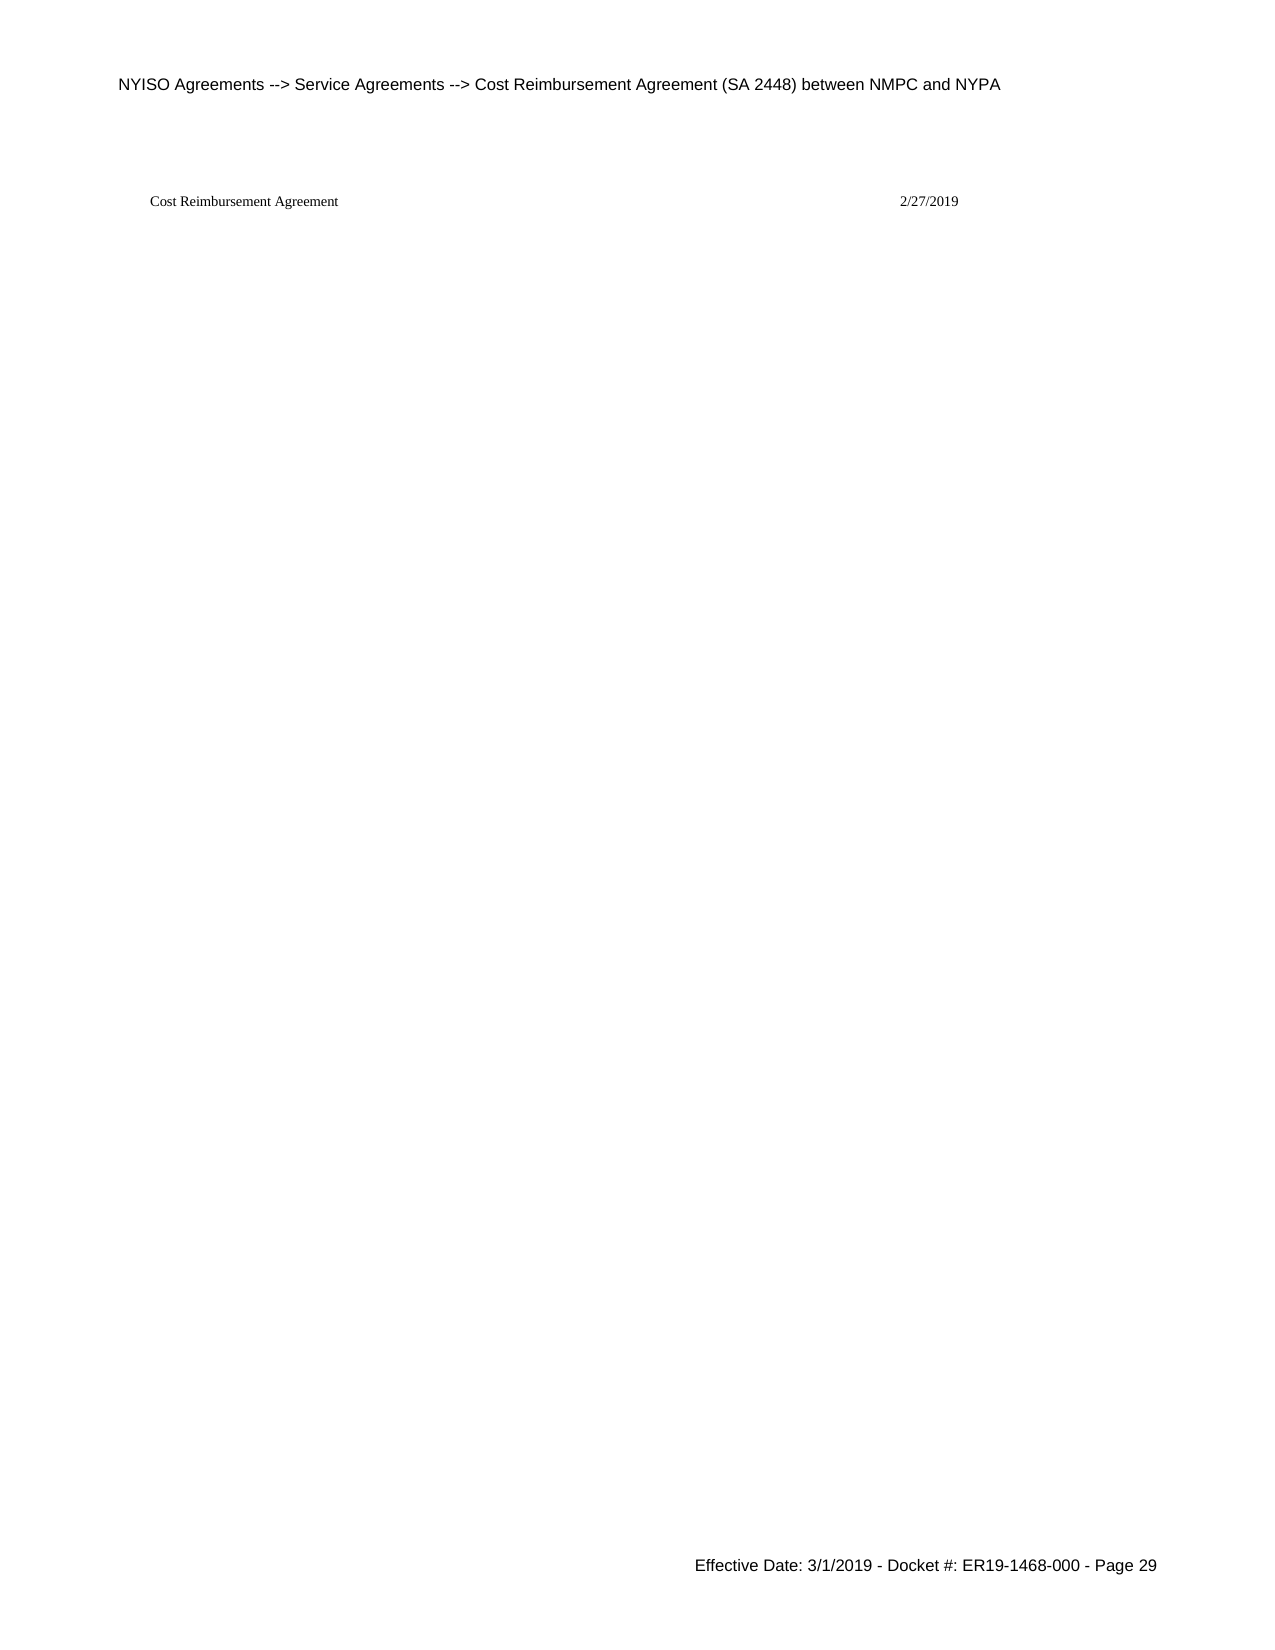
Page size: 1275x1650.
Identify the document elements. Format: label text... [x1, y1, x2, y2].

text Cost Reimbursement Agreement 2/27/2019 [150, 193, 1275, 210]
